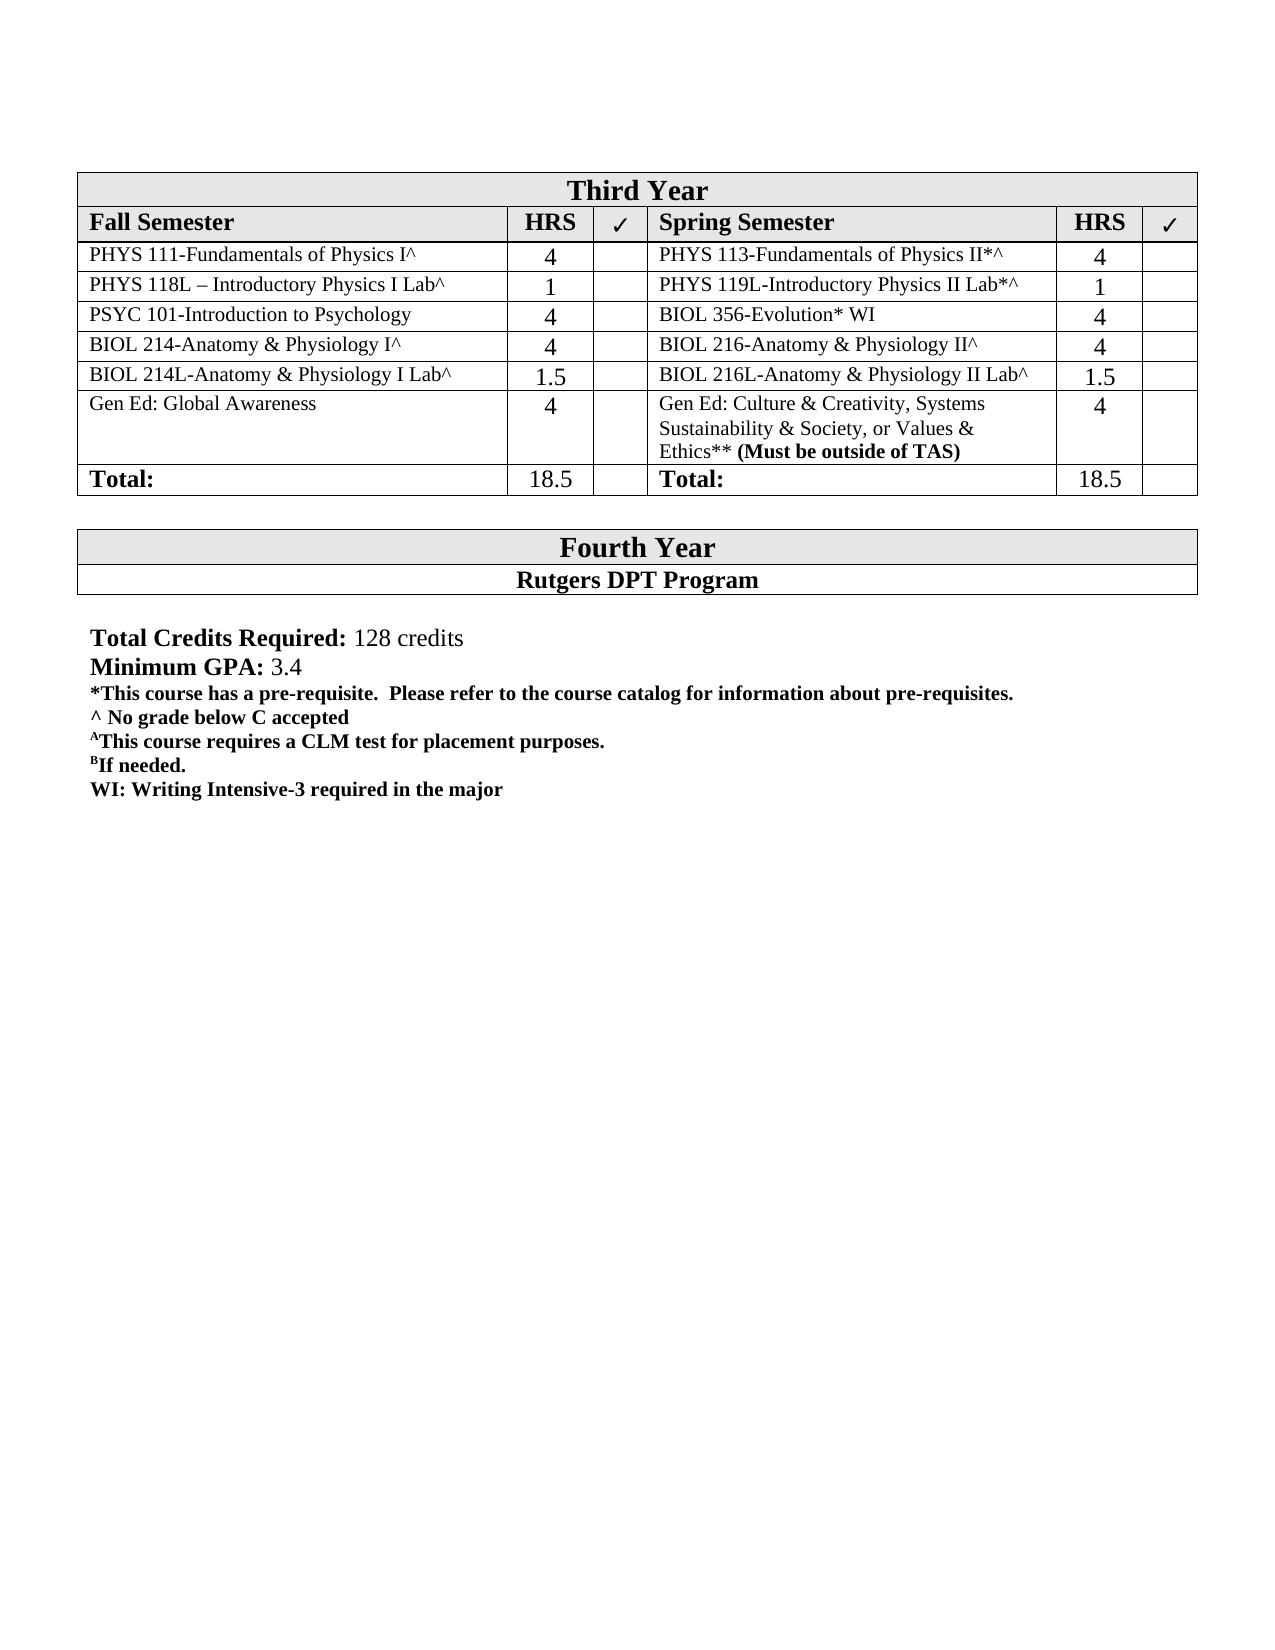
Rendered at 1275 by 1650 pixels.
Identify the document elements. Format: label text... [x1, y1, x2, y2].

text WI: Writing Intensive-3 required in the major [90, 777, 1185, 801]
table_cell [594, 332, 647, 361]
table_cell BIOL 214L-Anatomy & Physiology I Lab^ [78, 362, 507, 390]
text *This course has a pre-requisite. Please refer to the course catalog for information about pre-requisites. [90, 681, 1185, 705]
table_cell [1143, 302, 1197, 331]
table_cell HRS [1057, 207, 1142, 241]
table_cell 4 [1057, 302, 1142, 331]
table_cell PHYS 119L-Introductory Physics II Lab*^ [648, 272, 1056, 301]
table_cell PHYS 113-Fundamentals of Physics II*^ [648, 243, 1056, 271]
table_cell 1 [508, 272, 593, 301]
table_cell 1.5 [1057, 362, 1142, 390]
text Minimum GPA: 3.4 [90, 652, 1185, 681]
table_cell [594, 302, 647, 331]
table_cell Rutgers DPT Program [78, 565, 1197, 594]
text Total Credits Required: 128 credits [90, 595, 1185, 652]
text ^ No grade below C accepted [90, 705, 1185, 729]
table_cell 4 [508, 302, 593, 331]
table_cell [594, 391, 647, 463]
table_cell 4 [508, 332, 593, 361]
table_cell Spring Semester [648, 207, 1056, 241]
table_cell [594, 362, 647, 390]
table_cell PHYS 111-Fundamentals of Physics I^ [78, 243, 507, 271]
table_cell PHYS 118L – Introductory Physics I Lab^ [78, 272, 507, 301]
table_cell Total: [78, 465, 507, 495]
table_cell BIOL 214-Anatomy & Physiology I^ [78, 332, 507, 361]
table_cell [1143, 207, 1197, 241]
table_cell 4 [1057, 243, 1142, 271]
table_cell 4 [1057, 391, 1142, 463]
table_cell [594, 272, 647, 301]
table_cell Gen Ed: Global Awareness [78, 391, 507, 463]
table_cell 4 [508, 391, 593, 463]
table_header Third Year [78, 173, 1197, 206]
table_cell [594, 243, 647, 271]
table_cell 18.5 [1057, 465, 1142, 495]
table_header Fourth Year [78, 530, 1197, 564]
text AThis course requires a CLM test for placement purposes. [90, 729, 1185, 753]
table_cell BIOL 356-Evolution* WI [648, 302, 1056, 331]
table_cell BIOL 216-Anatomy & Physiology II^ [648, 332, 1056, 361]
table_cell BIOL 216L-Anatomy & Physiology II Lab^ [648, 362, 1056, 390]
table_cell [594, 207, 647, 241]
table_cell HRS [508, 207, 593, 241]
table_cell 4 [508, 243, 593, 271]
table_cell PSYC 101-Introduction to Psychology [78, 302, 507, 331]
table_cell [1143, 243, 1197, 271]
table_cell [1143, 391, 1197, 463]
table_cell 1.5 [508, 362, 593, 390]
table_cell [1143, 272, 1197, 301]
table_cell 4 [1057, 332, 1142, 361]
table_cell Total: [648, 465, 1056, 495]
table_cell [1143, 465, 1197, 495]
table_cell Gen Ed: Culture & Creativity, Systems Sustainability & Society, or Values & Ethics** (Must be outside of TAS) [648, 391, 1056, 463]
table_cell [1143, 362, 1197, 390]
table_cell [594, 465, 647, 495]
table_cell [1143, 332, 1197, 361]
table_cell 1 [1057, 272, 1142, 301]
table_cell Fall Semester [78, 207, 507, 241]
text BIf needed. [90, 753, 1185, 777]
table_cell 18.5 [508, 465, 593, 495]
